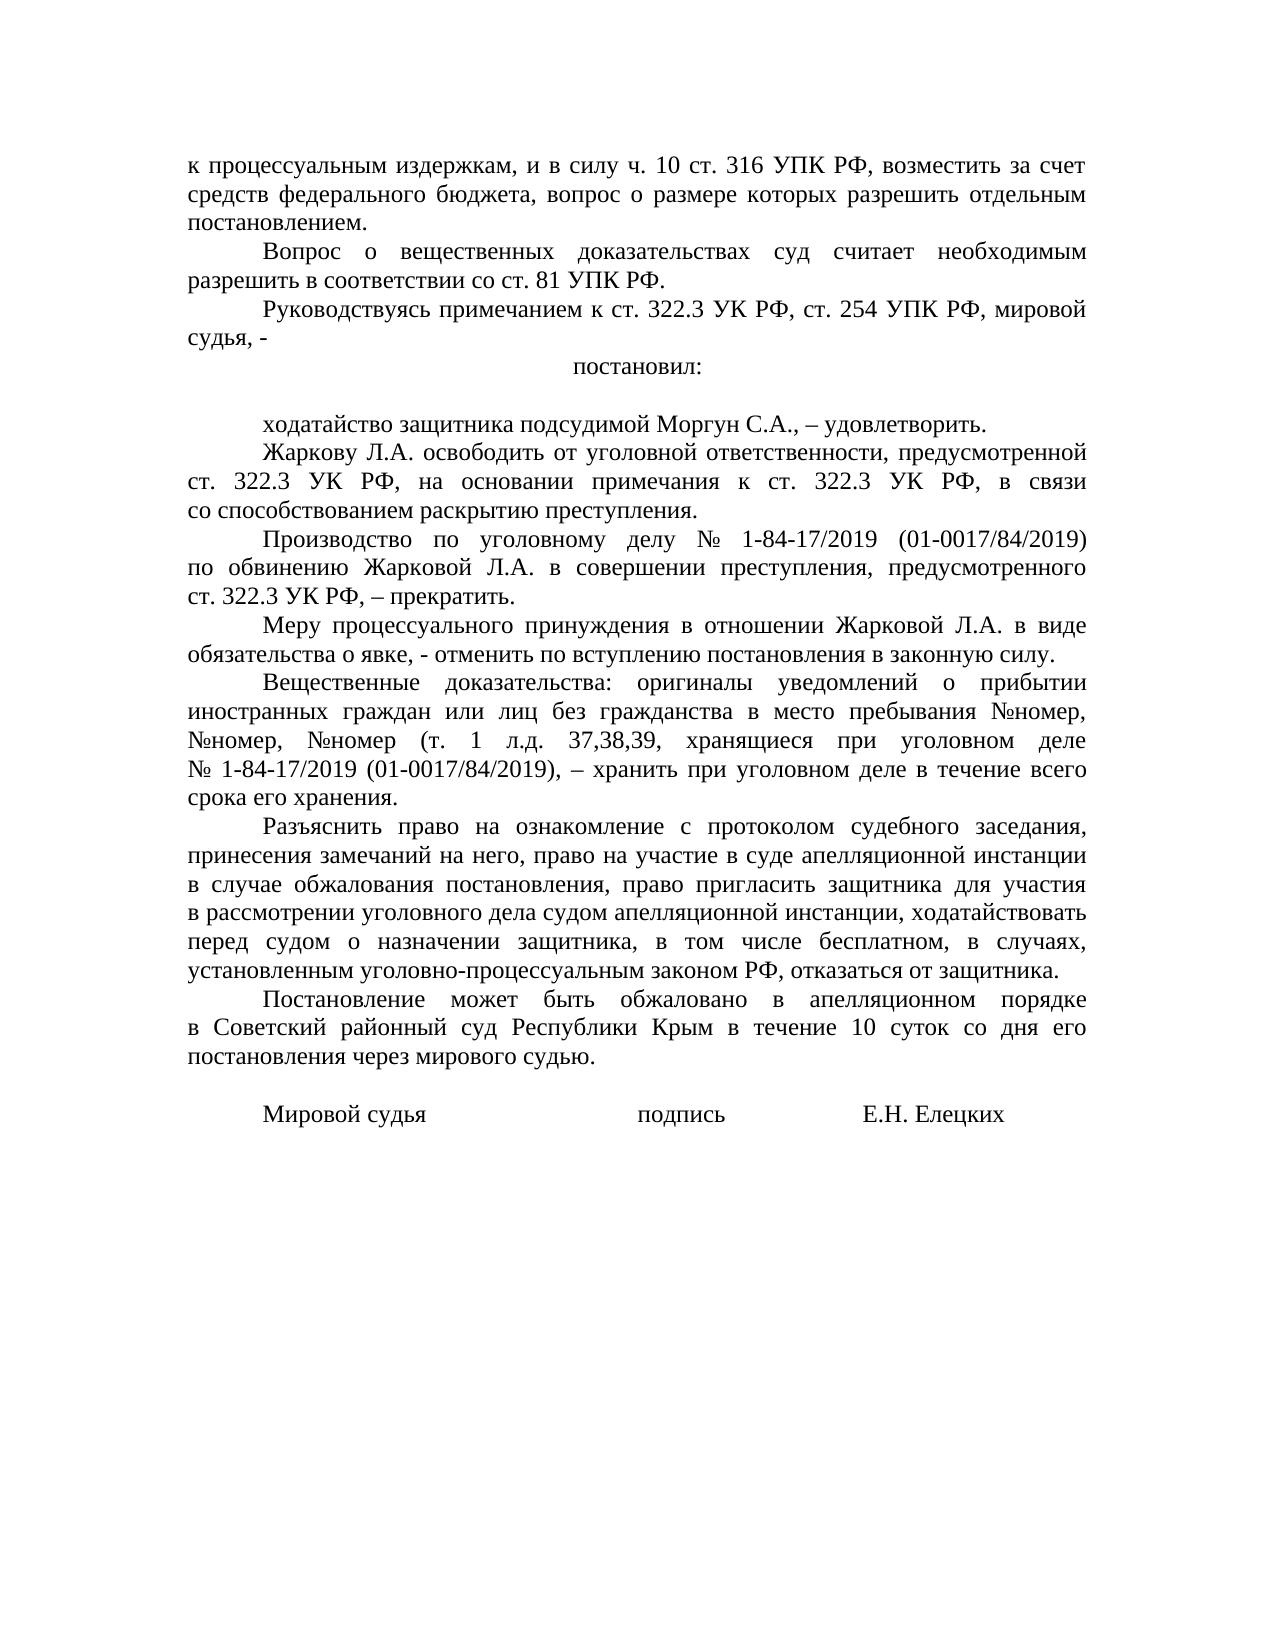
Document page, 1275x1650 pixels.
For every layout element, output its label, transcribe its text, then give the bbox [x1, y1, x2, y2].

text Производство по уголовному делу № 1-84-17/2019 (01-0017/84/2019) по обвинению Жарковой Л.А. в совершении преступления, предусмотренного ст. 322.3 УК РФ, – прекратить. [187, 524, 1087, 610]
text Разъяснить право на ознакомление с протоколом судебного заседания, принесения замечаний на него, право на участие в суде апелляционной инстанции в случае обжалования постановления, право пригласить защитника для участия в рассмотрении уголовного дела судом апелляционной инстанции, ходатайствовать перед судом о назначении защитника, в том числе бесплатном, в случаях, установленным уголовно-процессуальным законом РФ, отказаться от защитника. [187, 811, 1087, 984]
text Мировой судья подпись Е.Н. Елецких [187, 1099, 1087, 1127]
text ходатайство защитника подсудимой Моргун С.А., – удовлетворить. [187, 409, 1087, 437]
text Постановление может быть обжаловано в апелляционном порядке в Советский районный суд Республики Крым в течение 10 суток со дня его постановления через мирового судью. [187, 984, 1087, 1070]
text Вещественные доказательства: оригиналы уведомлений о прибытии иностранных граждан или лиц без гражданства в место пребывания №номер, №номер, №номер (т. 1 л.д. 37,38,39, хранящиеся при уголовном деле № 1-84-17/2019 (01-0017/84/2019), – хранить при уголовном деле в течение всего срока его хранения. [187, 667, 1087, 811]
text Вопрос о вещественных доказательствах суд считает необходимым разрешить в соответствии со ст. 81 УПК РФ. [187, 236, 1087, 294]
text Руководствуясь примечанием к ст. 322.3 УК РФ, ст. 254 УПК РФ, мировой судья, - [187, 294, 1087, 351]
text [187, 150, 1087, 236]
text Жаркову Л.А. освободить от уголовной ответственности, предусмотренной ст. 322.3 УК РФ, на основании примечания к ст. 322.3 УК РФ, в связи со способствованием раскрытию преступления. [187, 437, 1087, 524]
text постановил: [187, 351, 1087, 380]
text Меру процессуального принуждения в отношении Жарковой Л.А. в виде обязательства о явке, - отменить по вступлению постановления в законную силу. [187, 610, 1087, 667]
